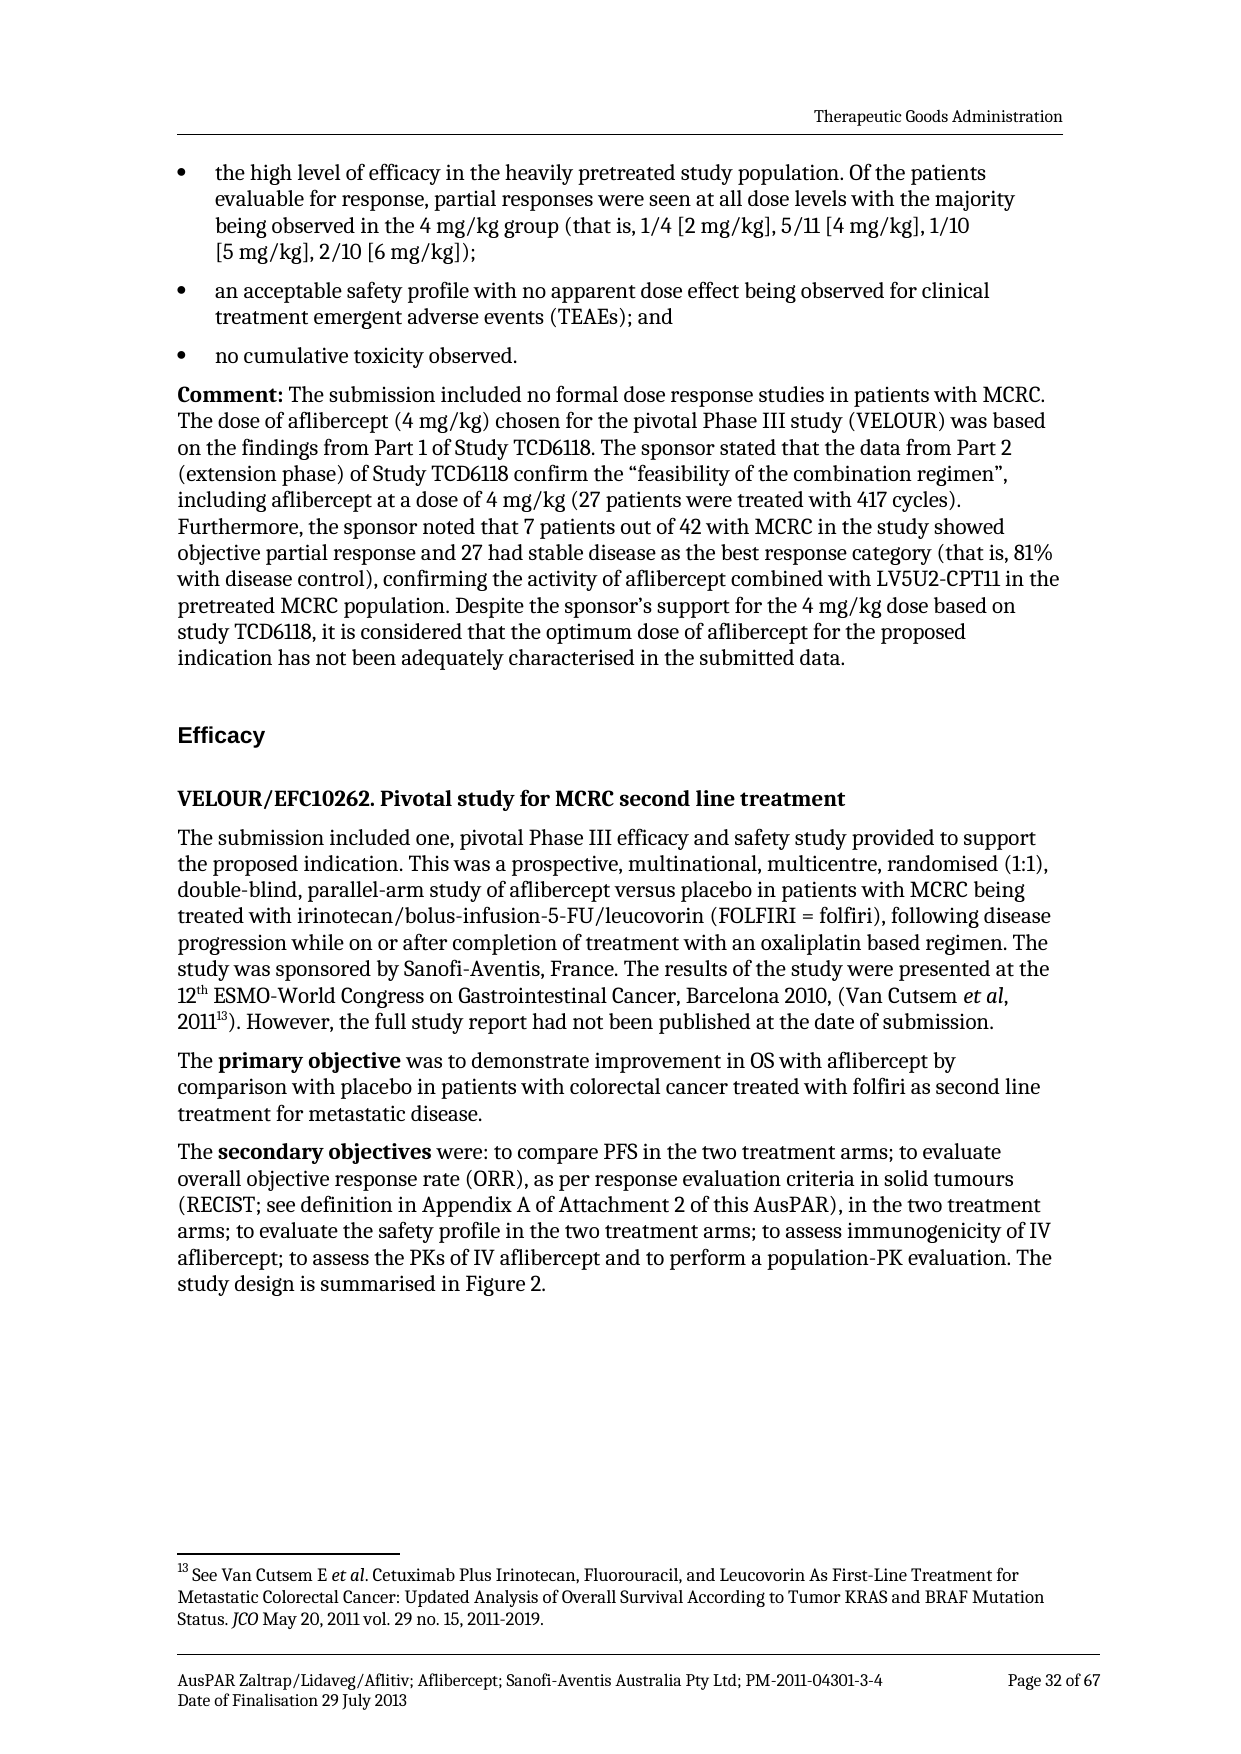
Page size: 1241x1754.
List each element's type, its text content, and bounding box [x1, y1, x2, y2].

list the high level of efficacy in the heavily pretreated study population. Of the patients evaluable for response, partial responses were seen at all dose levels with the majority being observed in the 4 mg/kg group (that is, 1/4 [2 mg/kg], 5/11 [4 mg/kg], 1/10 [5 mg/kg], 2/10 [6 mg/kg]); [177, 160, 1063, 265]
subtitle Efficacy [177, 722, 1063, 748]
subtitle VELOUR/EFC10262. Pivotal study for MCRC second line treatment [177, 785, 1063, 812]
list no cumulative toxicity observed. [177, 343, 1063, 369]
text The secondary objectives were: to compare PFS in the two treatment arms; to evaluate overall objective response rate (ORR), as per response evaluation criteria in solid tumours (RECIST; see definition in Appendix A of Attachment 2 of this AusPAR), in the two treatment arms; to evaluate the safety profile in the two treatment arms; to assess immunogenicity of IV aflibercept; to assess the PKs of IV aflibercept and to perform a population-PK evaluation. The study design is summarised in Figure 2. [177, 1139, 1063, 1297]
list an acceptable safety profile with no apparent dose effect being observed for clinical treatment emergent adverse events (TEAEs); and [177, 278, 1063, 330]
text Comment: The submission included no formal dose response studies in patients with MCRC. The dose of aflibercept (4 mg/kg) chosen for the pivotal Phase III study (VELOUR) was based on the findings from Part 1 of Study TCD6118. The sponsor stated that the data from Part 2 (extension phase) of Study TCD6118 confirm the “feasibility of the combination regimen”, including aflibercept at a dose of 4 mg/kg (27 patients were treated with 417 cycles). Furthermore, the sponsor noted that 7 patients out of 42 with MCRC in the study showed objective partial response and 27 had stable disease as the best response category (that is, 81% with disease control), confirming the activity of aflibercept combined with LV5U2-CPT11 in the pretreated MCRC population. Despite the sponsor’s support for the 4 mg/kg dose based on study TCD6118, it is considered that the optimum dose of aflibercept for the proposed indication has not been adequately characterised in the submitted data. [177, 382, 1063, 672]
text The primary objective was to demonstrate improvement in OS with aflibercept by comparison with placebo in patients with colorectal cancer treated with folfiri as second line treatment for metastatic disease. [177, 1048, 1063, 1127]
text The submission included one, pivotal Phase III efficacy and safety study provided to support the proposed indication. This was a prospective, multinational, multicentre, randomised (1:1), double-blind, parallel-arm study of aflibercept versus placebo in patients with MCRC being treated with irinotecan/bolus-infusion-5-FU/leucovorin (FOLFIRI = folfiri), following disease progression while on or after completion of treatment with an oxaliplatin based regimen. The study was sponsored by Sanofi-Aventis, France. The results of the study were presented at the 12th ESMO-World Congress on Gastrointestinal Cancer, Barcelona 2010, (Van Cutsem et al, 2011). However, the full study report had not been published at the date of submission. [177, 824, 1063, 1035]
